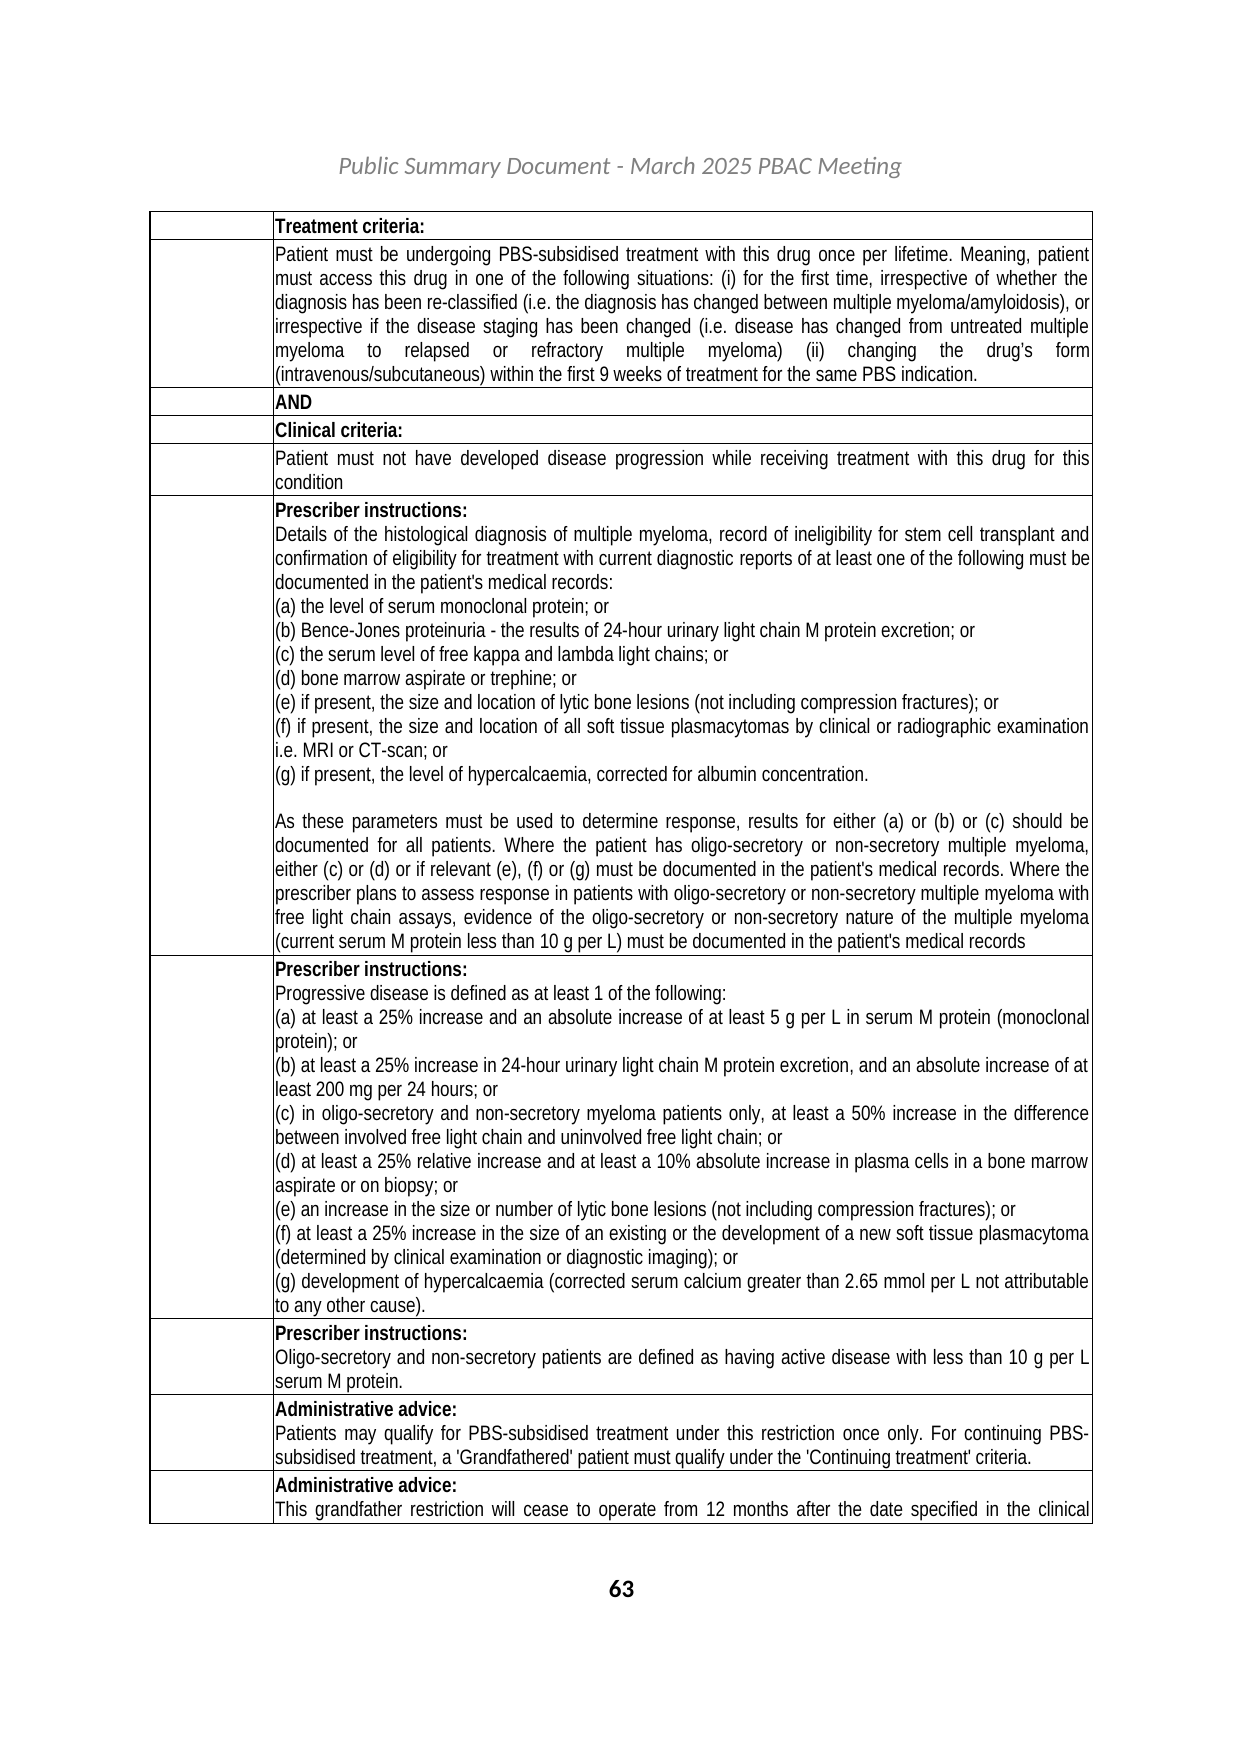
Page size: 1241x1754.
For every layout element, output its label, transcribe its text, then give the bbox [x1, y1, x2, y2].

table_cell [151, 444, 273, 495]
table_cell Administrative advice: Patients may qualify for PBS-subsidised treatment under this restriction once only. For continuing PBS-subsidised treatment, a 'Grandfathered' patient must qualify under the 'Continuing treatment' criteria. [274, 1395, 1092, 1470]
table_cell Clinical criteria: [274, 416, 1092, 443]
table_cell [151, 416, 273, 443]
table_cell [151, 1319, 273, 1394]
table_cell [151, 240, 273, 387]
table_cell AND [274, 388, 1092, 415]
table_cell [151, 956, 273, 1318]
table_cell [151, 496, 273, 955]
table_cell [274, 1471, 1092, 1522]
table_cell Prescriber instructions: Details of the histological diagnosis of multiple myeloma, record of ineligibility for stem cell transplant and confirmation of eligibility for treatment with current diagnostic reports of at least one of the following must be documented in the patient's medical records: (a) the level of serum monoclonal protein; or (b) Bence-Jones proteinuria - the results of 24-hour urinary light chain M protein excretion; or (c) the serum level of free kappa and lambda light chains; or (d) bone marrow aspirate or trephine; or (e) if present, the size and location of lytic bone lesions (not including compression fractures); or (f) if present, the size and location of all soft tissue plasmacytomas by clinical or radiographic examination i.e. MRI or CT-scan; or (g) if present, the level of hypercalcaemia, corrected for albumin concentration. As these parameters must be used to determine response, results for either (a) or (b) or (c) should be documented for all patients. Where the patient has oligo-secretory or non-secretory multiple myeloma, either (c) or (d) or if relevant (e), (f) or (g) must be documented in the patient's medical records. Where the prescriber plans to assess response in patients with oligo-secretory or non-secretory multiple myeloma with free light chain assays, evidence of the oligo-secretory or non-secretory nature of the multiple myeloma (current serum M protein less than 10 g per L) must be documented in the patient's medical records [274, 496, 1092, 955]
table_cell [151, 1471, 273, 1522]
table_cell [151, 388, 273, 415]
table_cell Prescriber instructions: Oligo-secretory and non-secretory patients are defined as having active disease with less than 10 g per L serum M protein. [274, 1319, 1092, 1394]
table_cell Treatment criteria: [274, 212, 1092, 239]
table_cell Patient must be undergoing PBS-subsidised treatment with this drug once per lifetime. Meaning, patient must access this drug in one of the following situations: (i) for the first time, irrespective of whether the diagnosis has been re-classified (i.e. the diagnosis has changed between multiple myeloma/amyloidosis), or irrespective if the disease staging has been changed (i.e. disease has changed from untreated multiple myeloma to relapsed or refractory multiple myeloma) (ii) changing the drug’s form (intravenous/subcutaneous) within the first 9 weeks of treatment for the same PBS indication. [274, 240, 1092, 387]
table_cell Prescriber instructions: Progressive disease is defined as at least 1 of the following: (a) at least a 25% increase and an absolute increase of at least 5 g per L in serum M protein (monoclonal protein); or (b) at least a 25% increase in 24-hour urinary light chain M protein excretion, and an absolute increase of at least 200 mg per 24 hours; or (c) in oligo-secretory and non-secretory myeloma patients only, at least a 50% increase in the difference between involved free light chain and uninvolved free light chain; or (d) at least a 25% relative increase and at least a 10% absolute increase in plasma cells in a bone marrow aspirate or on biopsy; or (e) an increase in the size or number of lytic bone lesions (not including compression fractures); or (f) at least a 25% increase in the size of an existing or the development of a new soft tissue plasmacytoma (determined by clinical examination or diagnostic imaging); or (g) development of hypercalcaemia (corrected serum calcium greater than 2.65 mmol per L not attributable to any other cause). [274, 956, 1092, 1318]
table_cell Patient must not have developed disease progression while receiving treatment with this drug for this condition [274, 444, 1092, 495]
table_cell [151, 1395, 273, 1470]
table_cell [151, 212, 273, 239]
